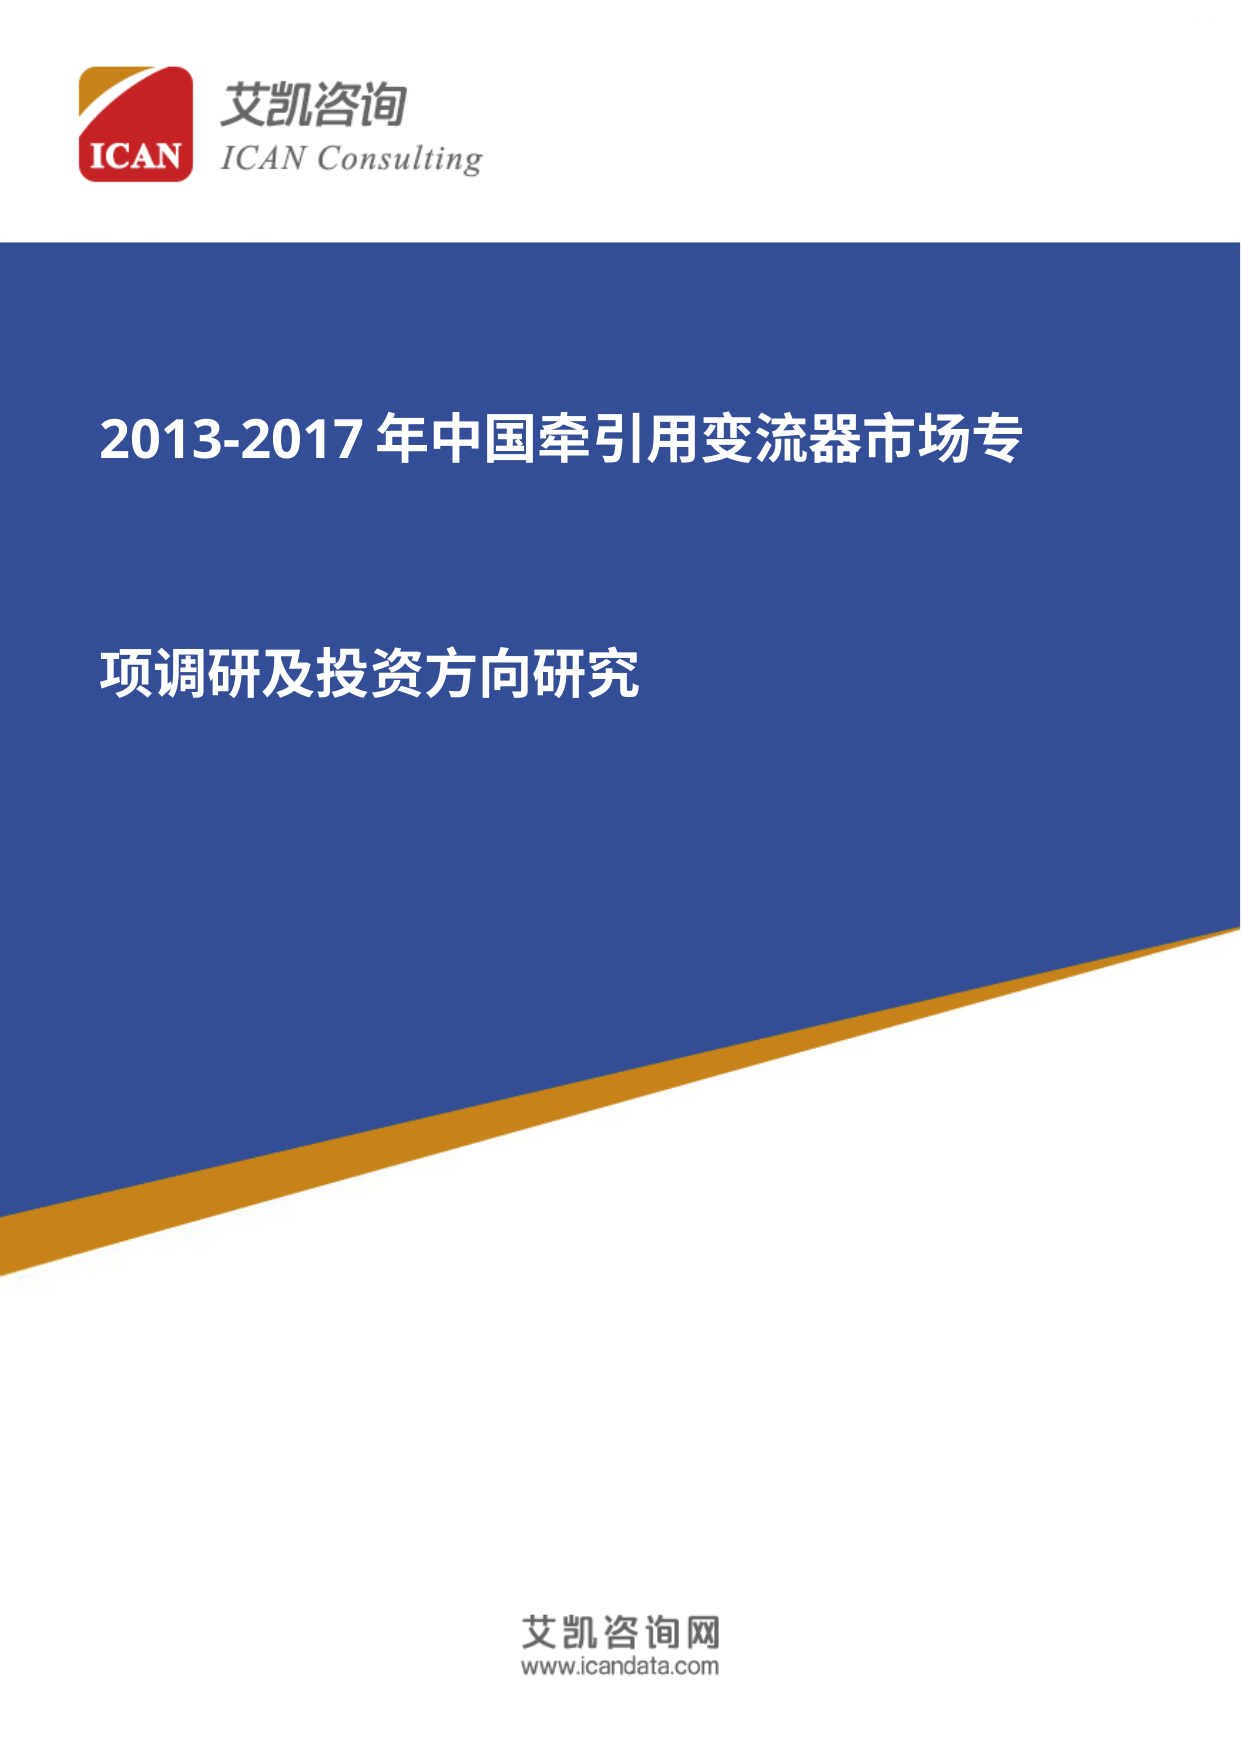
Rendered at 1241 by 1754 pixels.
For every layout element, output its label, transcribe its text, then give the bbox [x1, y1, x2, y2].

subtitle 2013-2017年中国牵引用变流器市场专项调研及投资方向研究 [99, 386, 1053, 718]
picture [0, 5, 1241, 1754]
